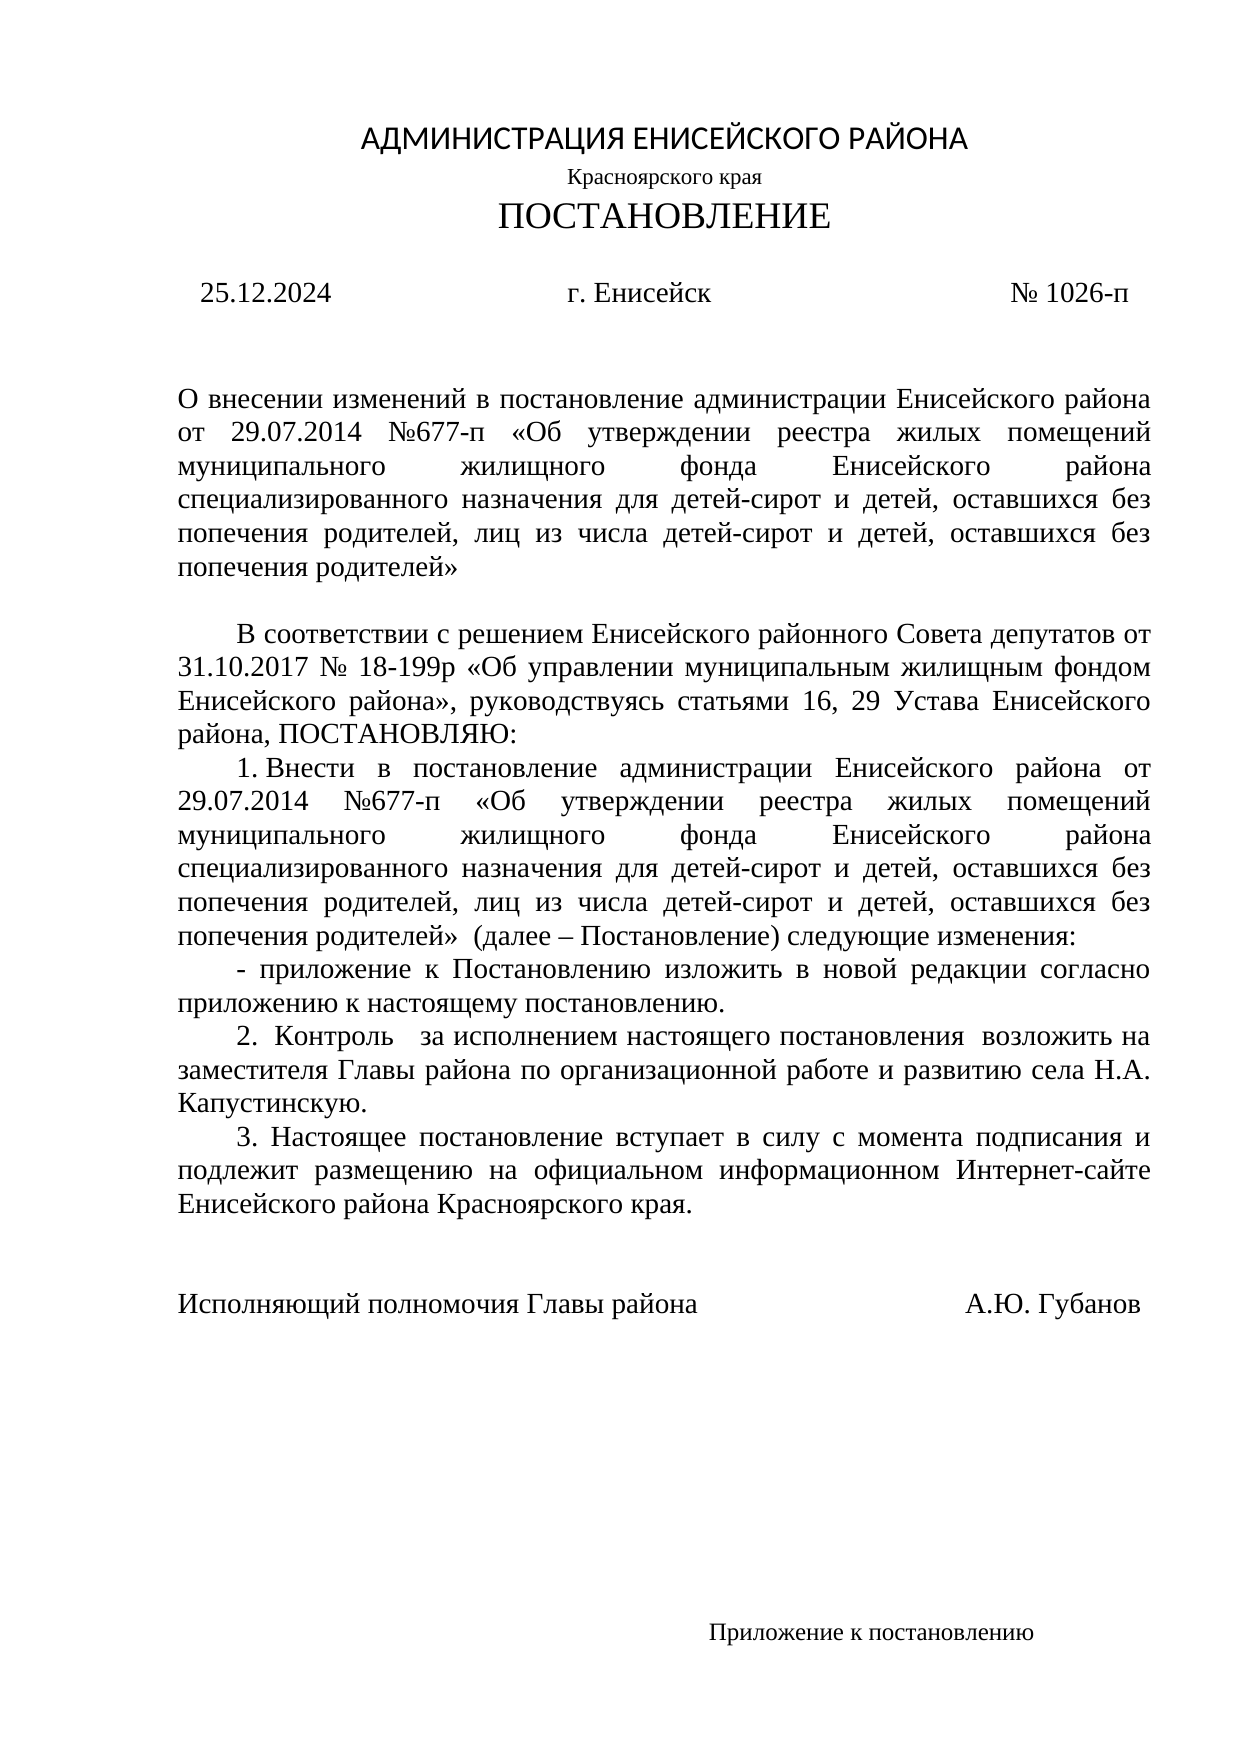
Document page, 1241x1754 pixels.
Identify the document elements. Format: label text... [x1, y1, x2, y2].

text В соответствии с решением Енисейского районного Совета депутатов от 31.10.2017 № 18-199р «Об управлении муниципальным жилищным фондом Енисейского района», руководствуясь статьями 16, 29 Устава Енисейского района, ПОСТАНОВЛЯЮ: [177, 616, 1152, 750]
text Приложение к постановлению [709, 1617, 1152, 1646]
text 2. Контроль за исполнением настоящего постановления возложить на заместителя Главы района по организационной работе и развитию села Н.А. Капустинскую. [177, 1018, 1152, 1119]
text Исполняющий полномочия Главы района А.Ю. Губанов [177, 1287, 1152, 1320]
text 1. Внести в постановление администрации Енисейского района от 29.07.2014 №677-п «Об утверждении реестра жилых помещений муниципального жилищного фонда Енисейского района специализированного назначения для детей-сирот и детей, оставшихся без попечения родителей, лиц из числа детей-сирот и детей, оставшихся без попечения родителей» (далее – Постановление) следующие изменения: [177, 750, 1152, 951]
text ПОСТАНОВЛЕНИЕ [177, 194, 1152, 237]
text 25.12.2024 г. Енисейск № 1026-п [177, 275, 1152, 309]
text О внесении изменений в постановление администрации Енисейского района от 29.07.2014 №677-п «Об утверждении реестра жилых помещений муниципального жилищного фонда Енисейского района специализированного назначения для детей-сирот и детей, оставшихся без попечения родителей, лиц из числа детей-сирот и детей, оставшихся без попечения родителей» [177, 381, 1152, 582]
text 3. Настоящее постановление вступает в силу с момента подписания и подлежит размещению на официальном информационном Интернет-сайте Енисейского района Красноярского края. [177, 1119, 1152, 1219]
text Красноярского края [177, 163, 1152, 190]
text АДМИНИСТРАЦИЯ ЕНИСЕЙСКОГО РАЙОНА [177, 117, 1152, 157]
text - приложение к Постановлению изложить в новой редакции согласно приложению к настоящему постановлению. [177, 951, 1152, 1018]
